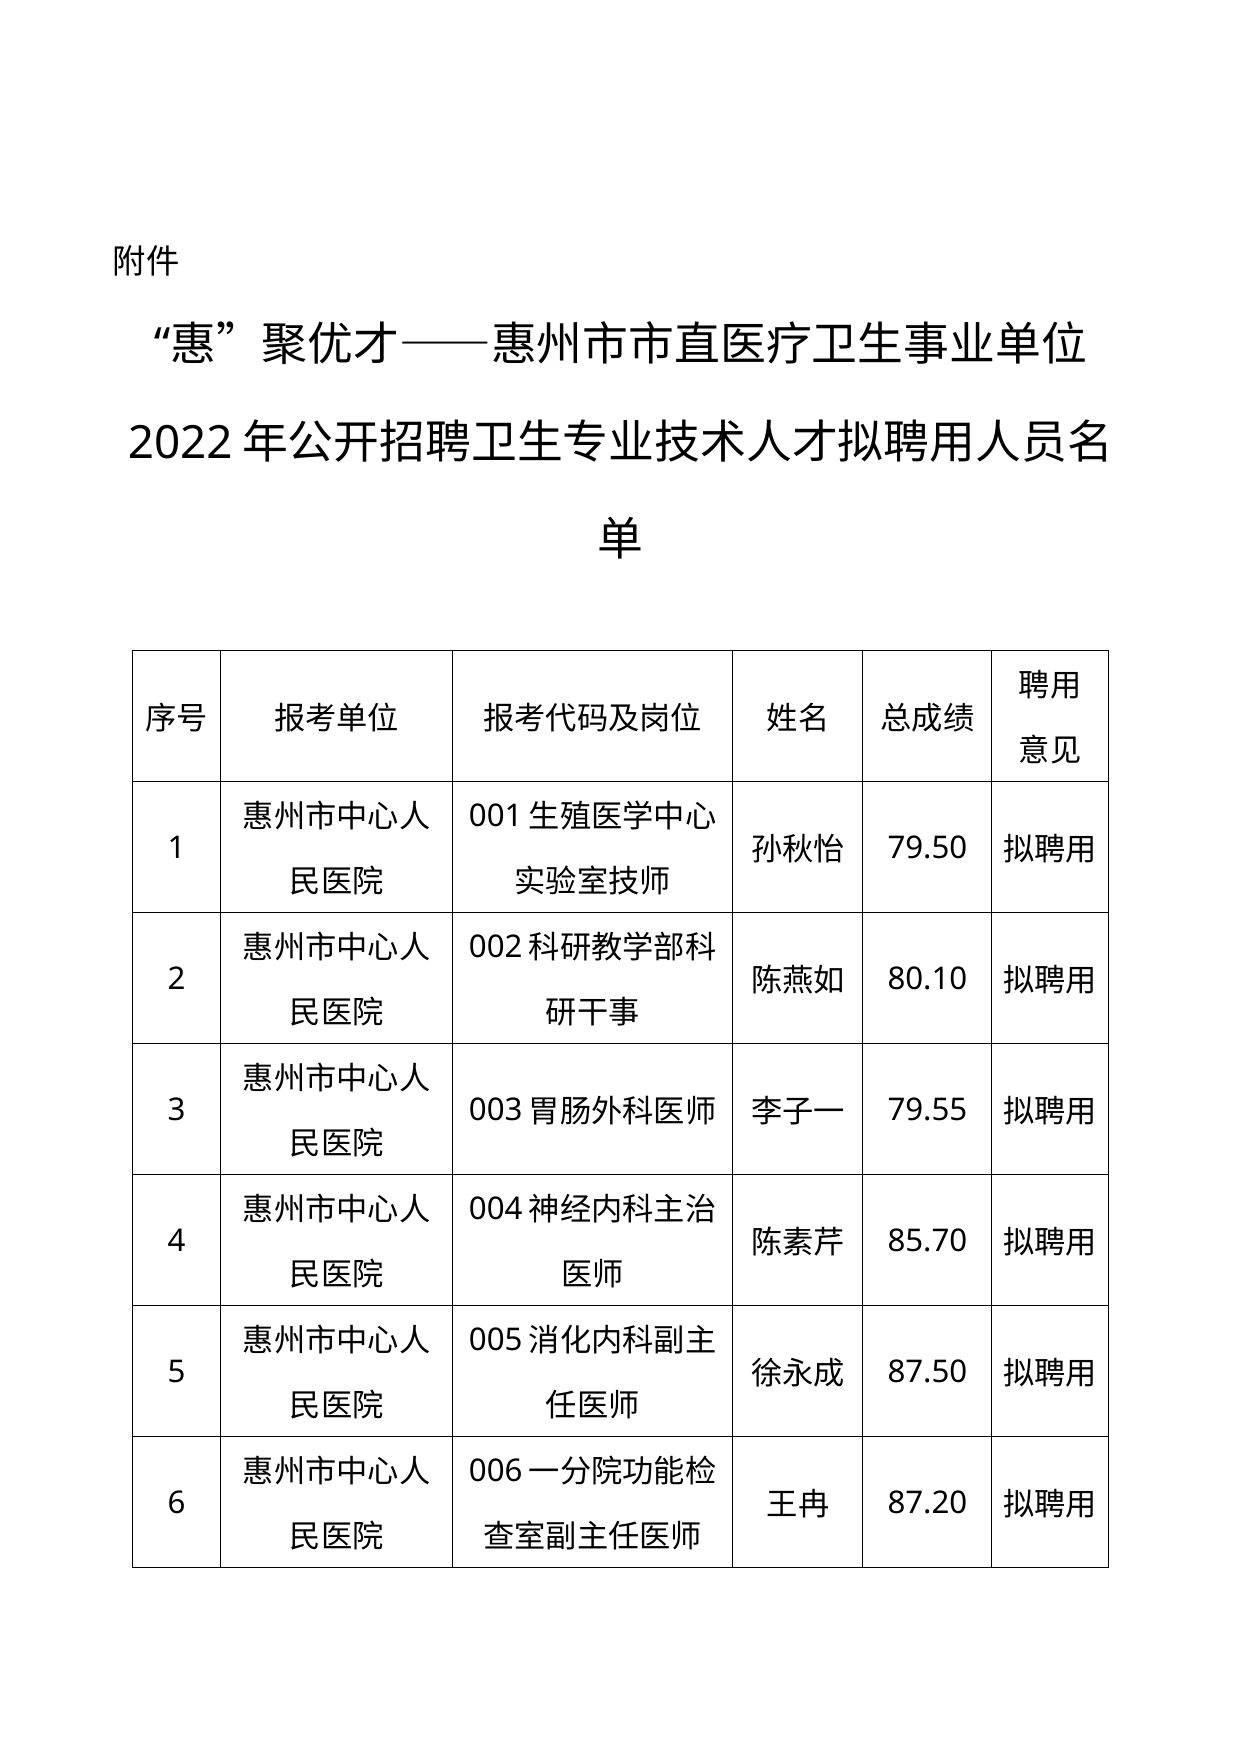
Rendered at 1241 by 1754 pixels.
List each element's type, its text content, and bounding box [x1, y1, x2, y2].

table_cell 5 [133, 1306, 220, 1436]
table_cell 79.50 [863, 782, 991, 912]
table_cell 陈素芹 [733, 1175, 862, 1305]
table_cell 惠州市中心人民医院 [221, 1437, 452, 1567]
table_cell 79.55 [863, 1044, 991, 1174]
table_cell 85.70 [863, 1175, 991, 1305]
table_cell 87.50 [863, 1306, 991, 1436]
table_cell 孙秋怡 [733, 782, 862, 912]
table_cell 003胃肠外科医师 [453, 1044, 732, 1174]
table_cell 80.10 [863, 913, 991, 1043]
table_cell 拟聘用 [992, 913, 1108, 1043]
table_header 聘用 意见 [992, 651, 1108, 781]
table_cell 2 [133, 913, 220, 1043]
table_header 报考单位 [221, 651, 452, 781]
table_cell 拟聘用 [992, 782, 1108, 912]
table_cell 惠州市中心人民医院 [221, 782, 452, 912]
table_cell 王冉 [733, 1437, 862, 1567]
text “惠”聚优才——惠州市市直医疗卫生事业单位2022年公开招聘卫生专业技术人才拟聘用人员名单 [112, 292, 1128, 584]
table_cell 惠州市中心人民医院 [221, 1306, 452, 1436]
table_header 姓名 [733, 651, 862, 781]
table_cell 陈燕如 [733, 913, 862, 1043]
table_cell 拟聘用 [992, 1437, 1108, 1567]
table_cell 李子一 [733, 1044, 862, 1174]
table_cell 005消化内科副主任医师 [453, 1306, 732, 1436]
table_cell 6 [133, 1437, 220, 1567]
table_cell 004神经内科主治医师 [453, 1175, 732, 1305]
table_cell 3 [133, 1044, 220, 1174]
table_cell 拟聘用 [992, 1044, 1108, 1174]
table_cell 1 [133, 782, 220, 912]
text 附件 [112, 227, 1128, 292]
table_cell 4 [133, 1175, 220, 1305]
table_cell 001生殖医学中心实验室技师 [453, 782, 732, 912]
table_cell 006一分院功能检查室副主任医师 [453, 1437, 732, 1567]
table_cell 002科研教学部科研干事 [453, 913, 732, 1043]
table_cell 徐永成 [733, 1306, 862, 1436]
table_cell 惠州市中心人民医院 [221, 913, 452, 1043]
table_cell 惠州市中心人民医院 [221, 1175, 452, 1305]
table_cell 惠州市中心人民医院 [221, 1044, 452, 1174]
table_header 序号 [133, 651, 220, 781]
table_cell 87.20 [863, 1437, 991, 1567]
table_header 报考代码及岗位 [453, 651, 732, 781]
table_cell 拟聘用 [992, 1175, 1108, 1305]
table_cell 拟聘用 [992, 1306, 1108, 1436]
table_header 总成绩 [863, 651, 991, 781]
